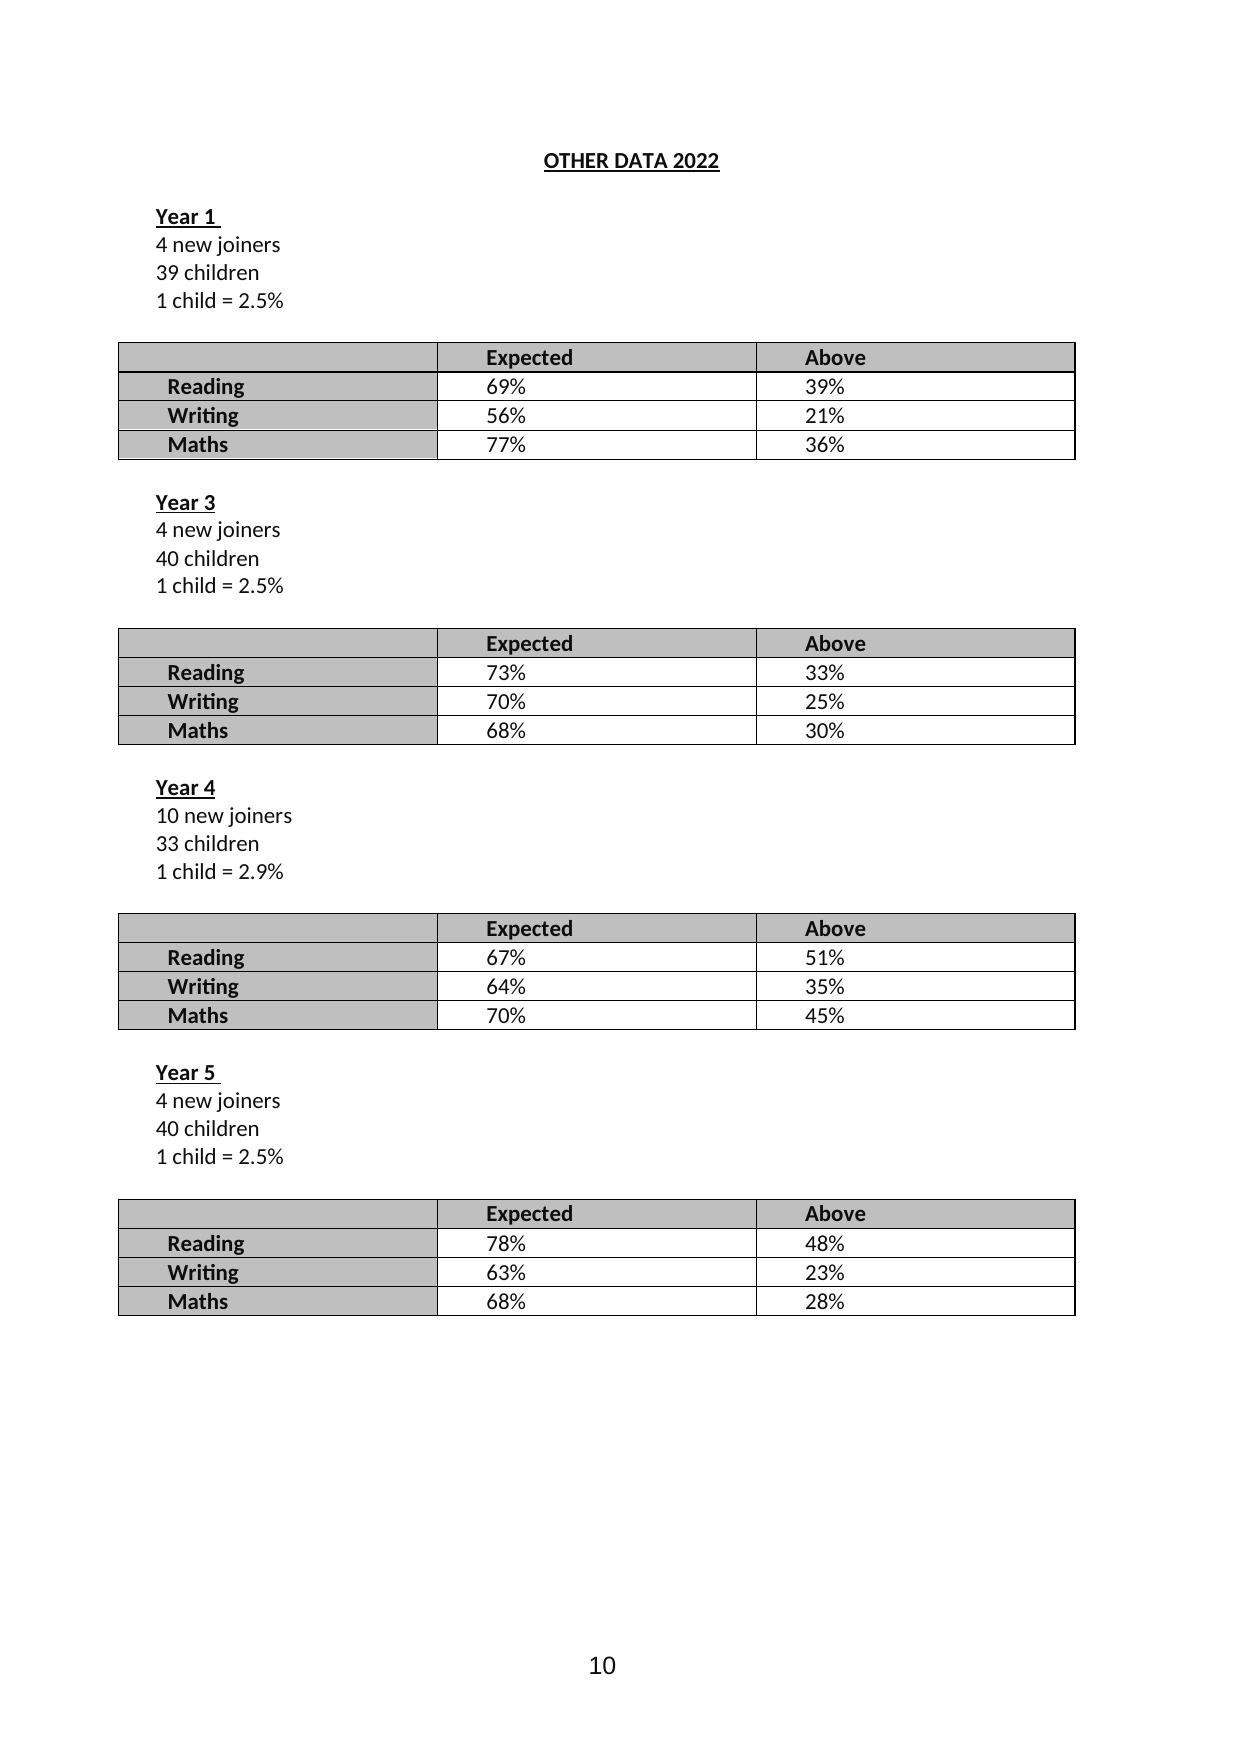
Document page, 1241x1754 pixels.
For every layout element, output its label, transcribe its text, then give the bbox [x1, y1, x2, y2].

table_header Expected [438, 914, 756, 942]
text 4 new joiners [156, 516, 1107, 544]
text 40 children [156, 1114, 1107, 1142]
table_cell 67% [438, 943, 756, 971]
table_header Above [757, 1200, 1074, 1228]
text Year 3 [156, 488, 1107, 516]
text Year 4 [156, 773, 1107, 801]
text 33 children [156, 829, 1107, 857]
table_cell Maths [119, 1001, 437, 1029]
text Year 1 [156, 202, 1107, 230]
text 1 child = 2.9% [156, 857, 1107, 885]
table_cell Reading [119, 658, 437, 686]
table_cell 21% [757, 401, 1074, 429]
table_header [119, 629, 437, 657]
table_cell 70% [438, 687, 756, 715]
table_header [119, 914, 437, 942]
table_cell Writing [119, 401, 437, 429]
table_header Above [757, 343, 1074, 371]
table_cell 48% [757, 1229, 1074, 1257]
text 4 new joiners [156, 1086, 1107, 1114]
table_cell 56% [438, 401, 756, 429]
table_header Expected [438, 1200, 756, 1228]
text Year 5 [156, 1058, 1107, 1086]
table_cell Maths [119, 1287, 437, 1315]
text 1 child = 2.5% [156, 286, 1107, 314]
table_cell 25% [757, 687, 1074, 715]
text OTHER DATA 2022 [156, 146, 1107, 174]
table_cell 51% [757, 943, 1074, 971]
text 10 new joiners [156, 801, 1107, 829]
table_header [119, 343, 437, 371]
text 40 children [156, 544, 1107, 572]
table_cell 78% [438, 1229, 756, 1257]
text 39 children [156, 258, 1107, 286]
table_cell 64% [438, 972, 756, 1000]
table_cell 30% [757, 716, 1074, 744]
table_cell Reading [119, 943, 437, 971]
table_cell 70% [438, 1001, 756, 1029]
table_header Expected [438, 629, 756, 657]
table_cell 36% [757, 431, 1074, 458]
table_cell 45% [757, 1001, 1074, 1029]
table_header Above [757, 914, 1074, 942]
table_cell 39% [757, 373, 1074, 400]
table_cell 68% [438, 1287, 756, 1315]
table_cell Reading [119, 373, 437, 400]
table_cell 77% [438, 431, 756, 458]
table_cell Maths [119, 431, 437, 458]
text 1 child = 2.5% [156, 572, 1107, 600]
table_cell 68% [438, 716, 756, 744]
table_cell Reading [119, 1229, 437, 1257]
table_cell 69% [438, 373, 756, 400]
table_cell Maths [119, 716, 437, 744]
table_header [119, 1200, 437, 1228]
table_cell 63% [438, 1258, 756, 1286]
table_header Expected [438, 343, 756, 371]
table_header Above [757, 629, 1074, 657]
table_cell 28% [757, 1287, 1074, 1315]
table_cell 73% [438, 658, 756, 686]
table_cell Writing [119, 1258, 437, 1286]
table_cell 23% [757, 1258, 1074, 1286]
table_cell Writing [119, 972, 437, 1000]
table_cell 35% [757, 972, 1074, 1000]
table_cell Writing [119, 687, 437, 715]
text 4 new joiners [156, 230, 1107, 258]
text 1 child = 2.5% [156, 1142, 1107, 1171]
table_cell 33% [757, 658, 1074, 686]
